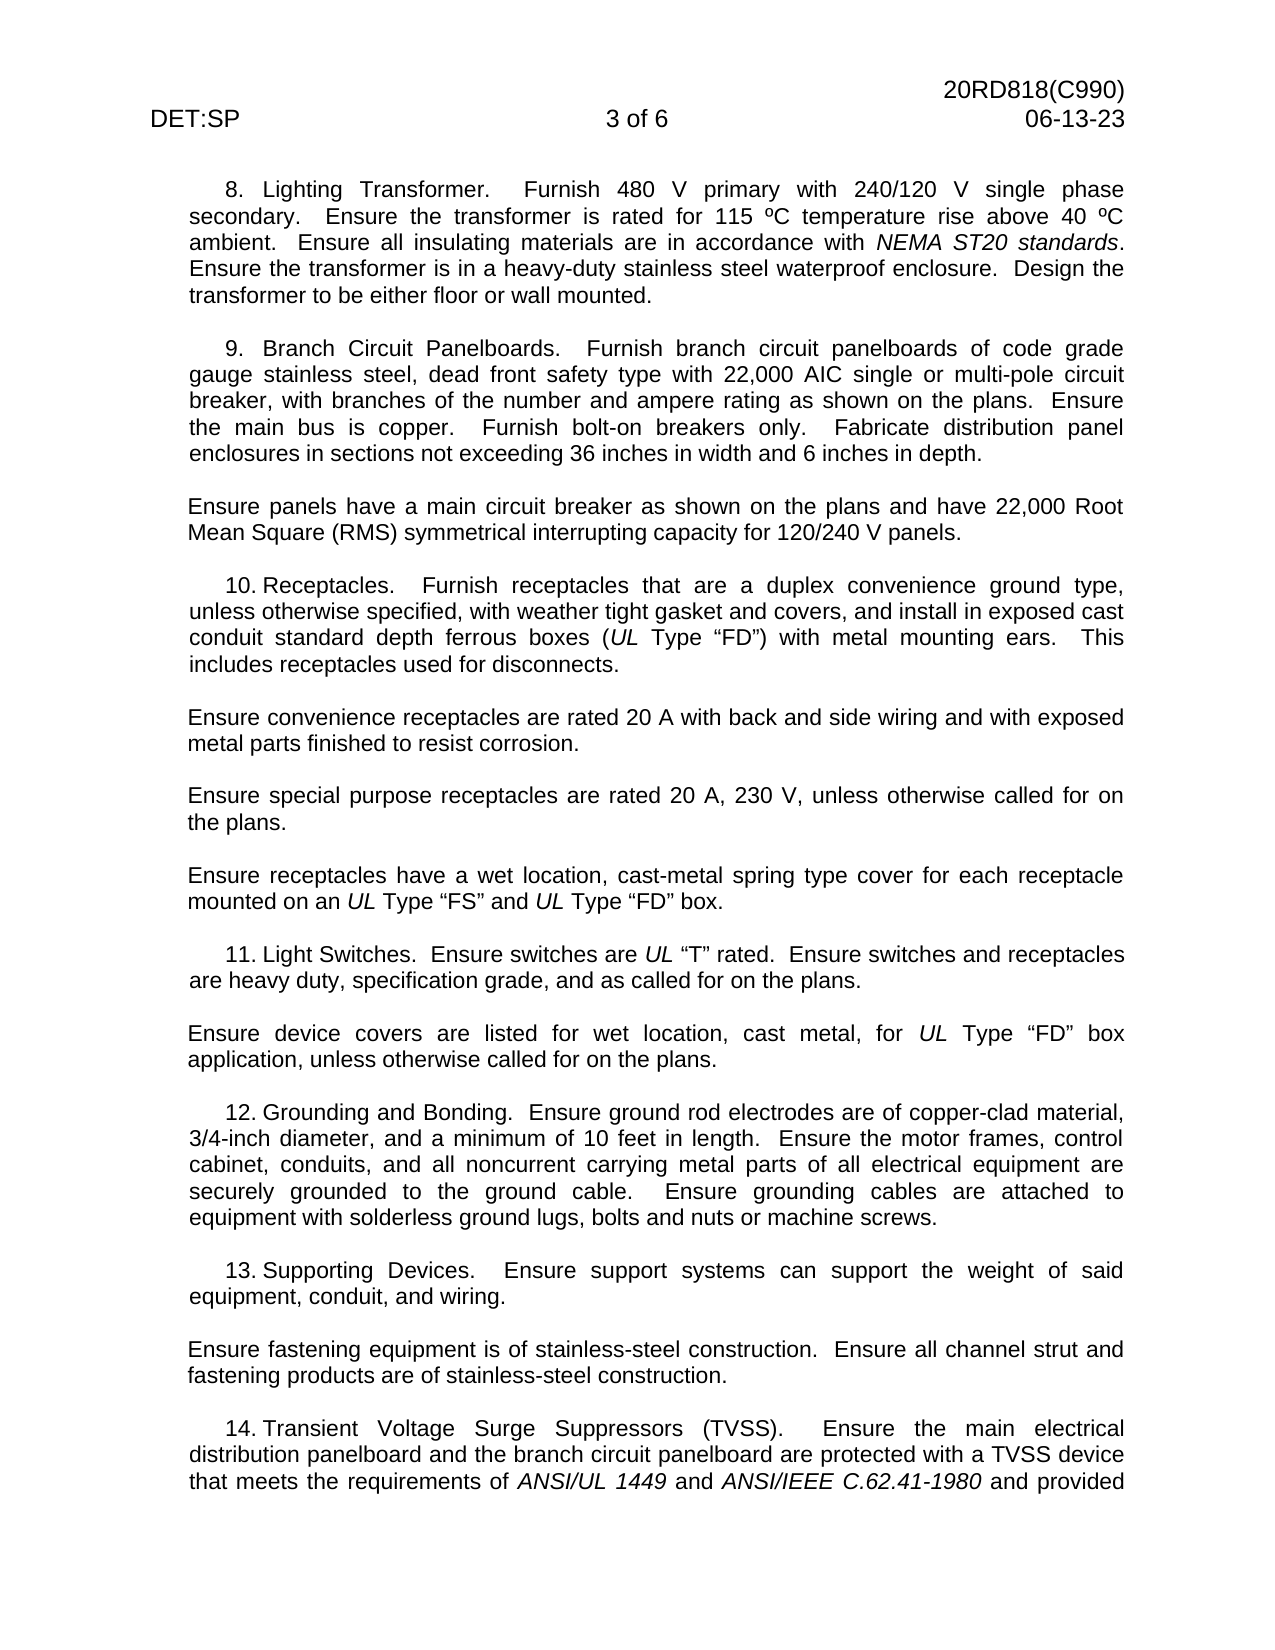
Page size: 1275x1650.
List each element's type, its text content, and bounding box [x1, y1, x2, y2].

text Ensure special purpose receptacles are rated 20 A, 230 V, unless otherwise called for on the plans. [187, 782, 1125, 835]
text 11. Light Switches. Ensure switches are UL “T” rated. Ensure switches and receptacles are heavy duty, specification grade, and as called for on the plans. [189, 941, 1125, 993]
text 13. Supporting Devices. Ensure support systems can support the weight of said equipment, conduit, and wiring. [189, 1257, 1125, 1309]
text Ensure convenience receptacles are rated 20 A with back and side wiring and with exposed metal parts finished to resist corrosion. [187, 703, 1125, 756]
text 10. Receptacles. Furnish receptacles that are a duplex convenience ground type, unless otherwise specified, with weather tight gasket and covers, and install in exposed cast conduit standard depth ferrous boxes (UL Type “FD”) with metal mounting ears. This includes receptacles used for disconnects. [189, 572, 1125, 677]
text Ensure panels have a main circuit breaker as shown on the plans and have 22,000 Root Mean Square (RMS) symmetrical interrupting capacity for 120/240 V panels. [187, 493, 1125, 545]
text 12. Grounding and Bonding. Ensure ground rod electrodes are of copper-clad material, 3/4-inch diameter, and a minimum of 10 feet in length. Ensure the motor frames, control cabinet, conduits, and all noncurrent carrying metal parts of all electrical equipment are securely grounded to the ground cable. Ensure grounding cables are attached to equipment with solderless ground lugs, bolts and nuts or machine screws. [189, 1099, 1125, 1231]
text Ensure fastening equipment is of stainless-steel construction. Ensure all channel strut and fastening products are of stainless-steel construction. [187, 1336, 1125, 1389]
text Ensure receptacles have a wet location, cast-metal spring type cover for each receptacle mounted on an UL Type “FS” and UL Type “FD” box. [187, 862, 1125, 914]
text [189, 1415, 1125, 1494]
text Ensure device covers are listed for wet location, cast metal, for UL Type “FD” box application, unless otherwise called for on the plans. [187, 1020, 1125, 1072]
text 9. Branch Circuit Panelboards. Furnish branch circuit panelboards of code grade gauge stainless steel, dead front safety type with 22,000 AIC single or multi-pole circuit breaker, with branches of the number and ampere rating as shown on the plans. Ensure the main bus is copper. Furnish bolt-on breakers only. Fabricate distribution panel enclosures in sections not exceeding 36 inches in width and 6 inches in depth. [189, 334, 1125, 466]
text 8. Lighting Transformer. Furnish 480 V primary with 240/120 V single phase secondary. Ensure the transformer is rated for 115 ºC temperature rise above 40 ºC ambient. Ensure all insulating materials are in accordance with NEMA ST20 standards. Ensure the transformer is in a heavy-duty stainless steel waterproof enclosure. Design the transformer to be either floor or wall mounted. [189, 176, 1125, 308]
